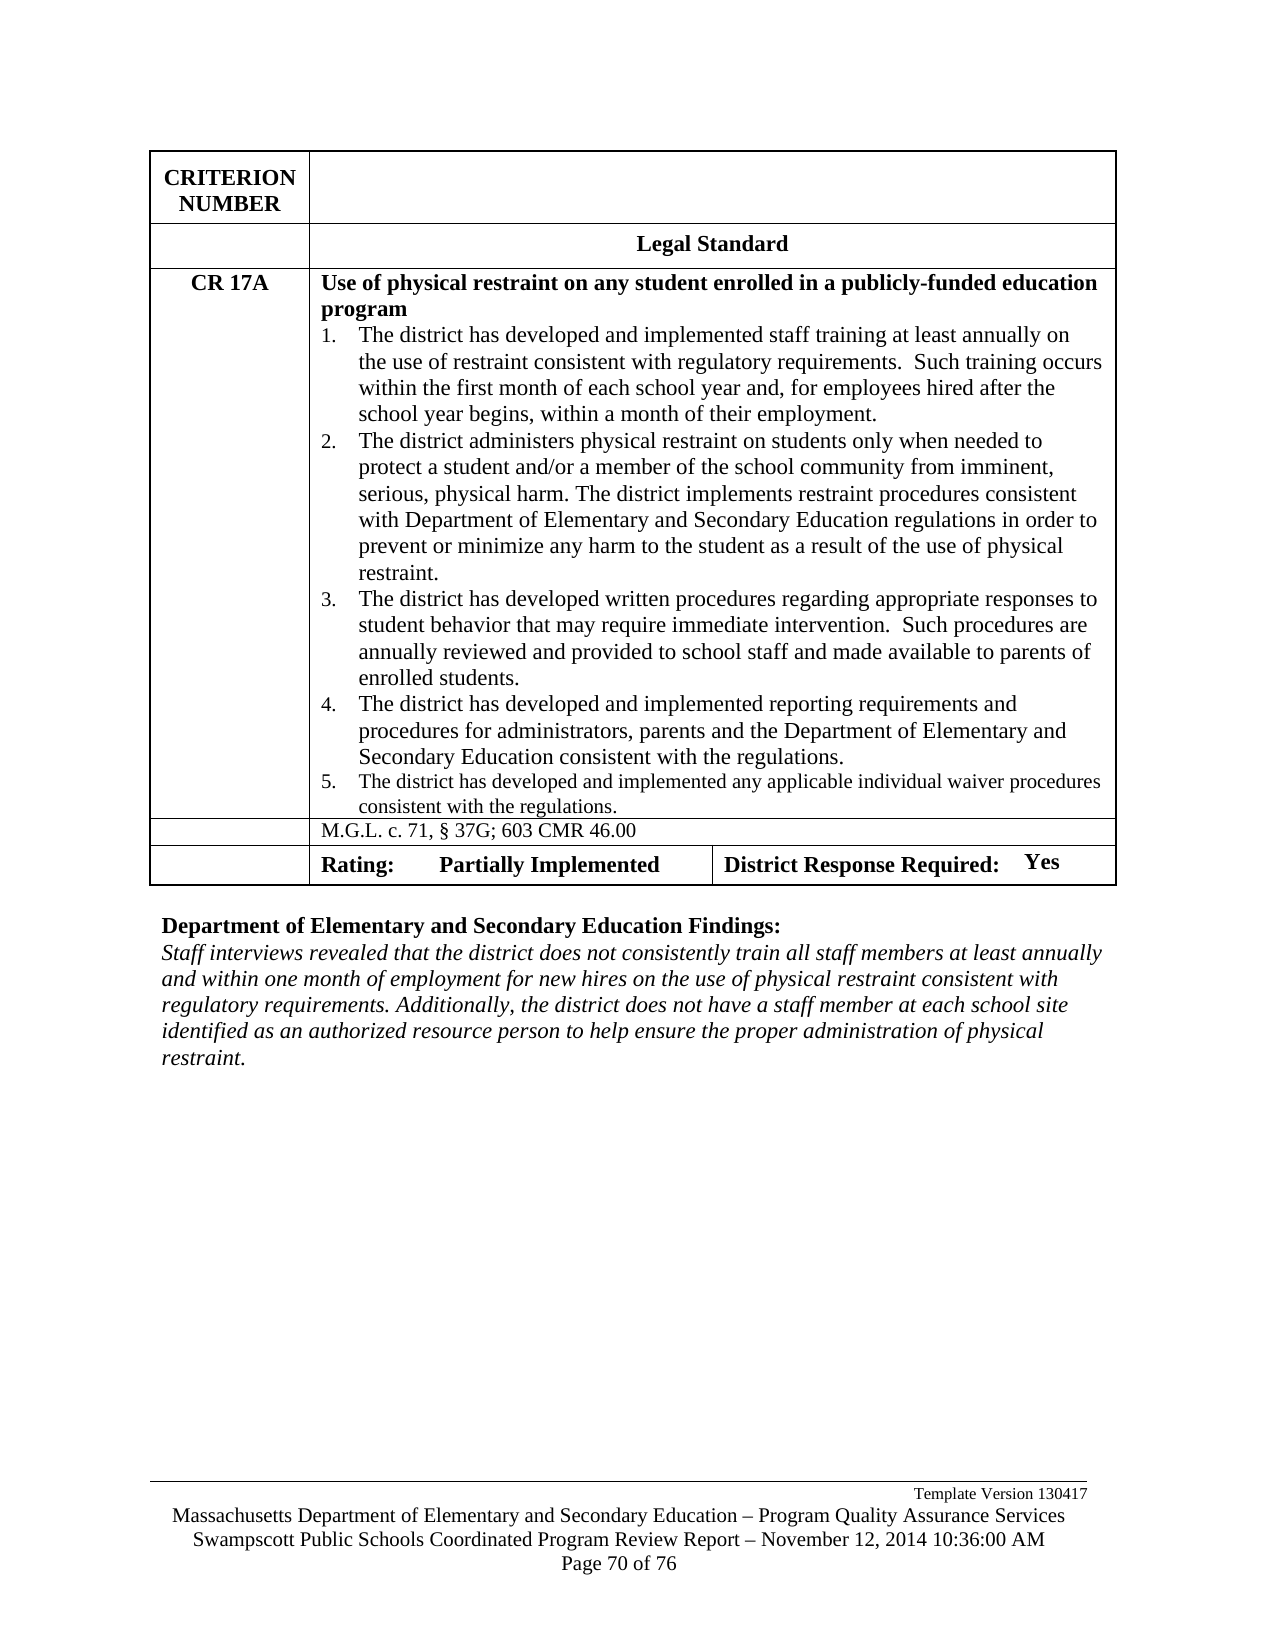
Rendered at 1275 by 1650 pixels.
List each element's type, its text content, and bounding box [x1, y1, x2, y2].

table_cell District Response Required: [713, 846, 1012, 884]
table_cell M.G.L. c. 71, § 37G; 603 CMR 46.00 [310, 819, 1115, 844]
table_cell [151, 819, 309, 844]
table_header [310, 152, 1115, 223]
table_header Department of Elementary and Secondary Education Findings: [150, 912, 1116, 938]
table_cell Use of physical restraint on any student enrolled in a publicly-funded education program The district has developed and implemented staff training at least annually on the use of restraint consistent with regulatory requirements. Such training occurs within the first month of each school year and, for employees hired after the school year begins, within a month of their employment. The district administers physical restraint on students only when needed to protect a student and/or a member of the school community from imminent, serious, physical harm. The district implements restraint procedures consistent with Department of Elementary and Secondary Education regulations in order to prevent or minimize any harm to the student as a result of the use of physical restraint. The district has developed written procedures regarding appropriate responses to student behavior that may require immediate intervention. Such procedures are annually reviewed and provided to school staff and made available to parents of enrolled students. The district has developed and implemented reporting requirements and procedures for administrators, parents and the Department of Elementary and Secondary Education consistent with the regulations. The district has developed and implemented any applicable individual waiver procedures consistent with the regulations. [310, 269, 1115, 818]
table_cell [151, 224, 309, 268]
table_cell Rating: [310, 846, 422, 884]
table_cell Partially Implemented [422, 846, 712, 884]
table_cell [151, 846, 309, 884]
table_cell Legal Standard [310, 224, 1115, 268]
table_header CRITERION NUMBER [151, 152, 309, 223]
table_cell CR 17A [151, 269, 309, 818]
table_cell Staff interviews revealed that the district does not consistently train all staff members at least annually and within one month of employment for new hires on the use of physical restraint consistent with regulatory requirements. Additionally, the district does not have a staff member at each school site identified as an authorized resource person to help ensure the proper administration of physical restraint. [150, 939, 1116, 1097]
table_cell Yes [1013, 846, 1115, 884]
